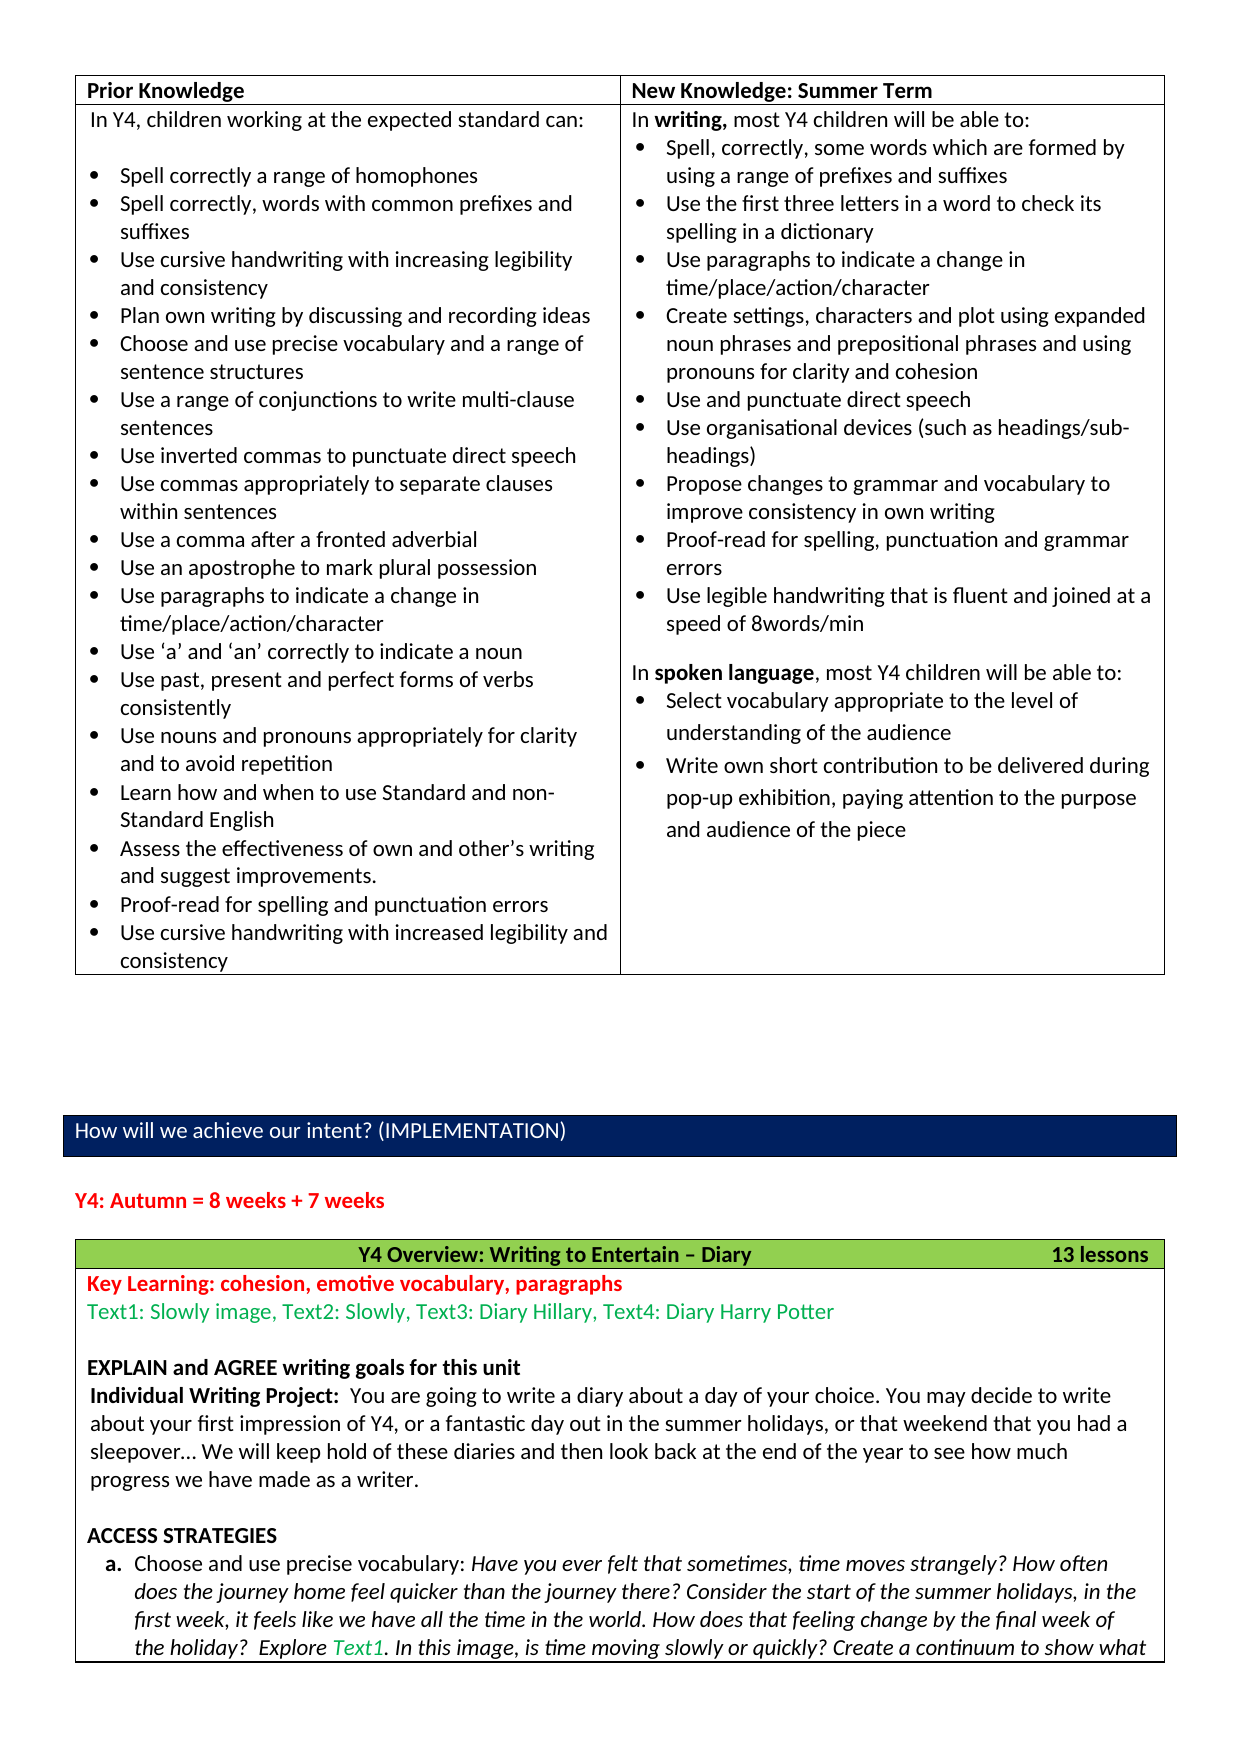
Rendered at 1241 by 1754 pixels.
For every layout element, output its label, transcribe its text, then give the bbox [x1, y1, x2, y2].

table_header New Knowledge: Summer Term [621, 76, 1164, 104]
text Y4: Autumn = 8 weeks + 7 weeks [75, 1157, 1165, 1214]
table_header Y4 Overview: Writing to Entertain – Diary [76, 1240, 1035, 1268]
table_header 13 lessons [1035, 1240, 1164, 1268]
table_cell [76, 1269, 1164, 1661]
table_header [64, 1116, 1176, 1156]
table_header Prior Knowledge [76, 76, 620, 104]
table_cell In writing, most Y4 children will be able to: Spell, correctly, some words which are formed by using a range of prefixes and suffixes Use the first three letters in a word to check its spelling in a dictionary Use paragraphs to indicate a change in time/place/action/character Create settings, characters and plot using expanded noun phrases and prepositional phrases and using pronouns for clarity and cohesion Use and punctuate direct speech Use organisational devices (such as headings/sub-headings) Propose changes to grammar and vocabulary to improve consistency in own writing Proof-read for spelling, punctuation and grammar errors Use legible handwriting that is fluent and joined at a speed of 8words/min In spoken language, most Y4 children will be able to: Select vocabulary appropriate to the level of understanding of the audience Write own short contribution to be delivered during pop-up exhibition, paying attention to the purpose and audience of the piece [621, 105, 1164, 974]
table_cell In Y4, children working at the expected standard can: Spell correctly a range of homophones Spell correctly, words with common prefixes and suffixes Use cursive handwriting with increasing legibility and consistency Plan own writing by discussing and recording ideas Choose and use precise vocabulary and a range of sentence structures Use a range of conjunctions to write multi-clause sentences Use inverted commas to punctuate direct speech Use commas appropriately to separate clauses within sentences Use a comma after a fronted adverbial Use an apostrophe to mark plural possession Use paragraphs to indicate a change in time/place/action/character Use ‘a’ and ‘an’ correctly to indicate a noun Use past, present and perfect forms of verbs consistently Use nouns and pronouns appropriately for clarity and to avoid repetition Learn how and when to use Standard and non-Standard English Assess the effectiveness of own and other’s writing and suggest improvements. Proof-read for spelling and punctuation errors Use cursive handwriting with increased legibility and consistency [76, 105, 620, 974]
